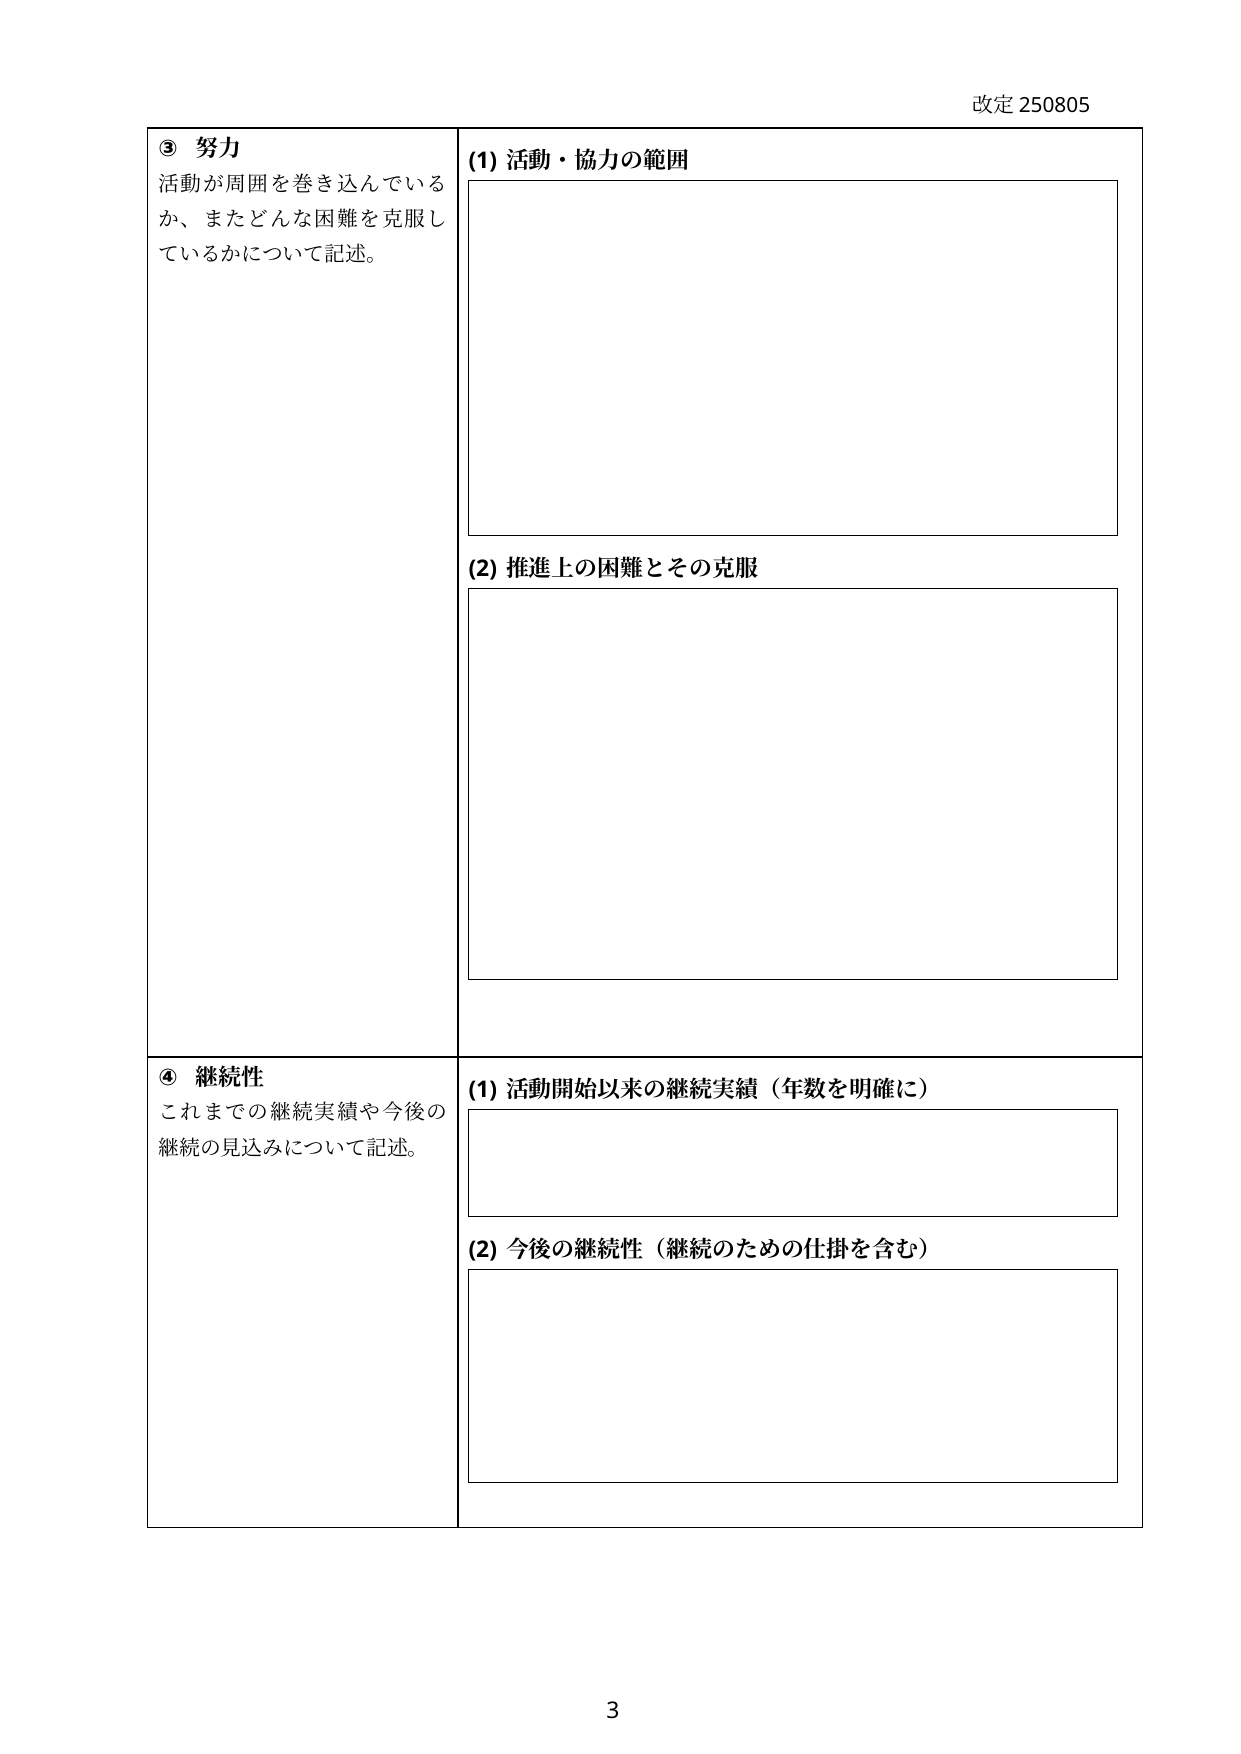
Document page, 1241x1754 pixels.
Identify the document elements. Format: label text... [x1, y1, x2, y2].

table_cell 活動・協力の範囲 推進上の困難とその克服 [459, 129, 1142, 1056]
table_cell 継続性 これまでの継続実績や今後の継続の見込みについて記述。 [148, 1058, 457, 1527]
table_cell 努力 活動が周囲を巻き込んでいるか、またどんな困難を克服しているかについて記述。 [148, 129, 457, 1056]
table_cell 活動開始以来の継続実績（年数を明確に） 今後の継続性（継続のための仕掛を含む） [459, 1058, 1142, 1527]
